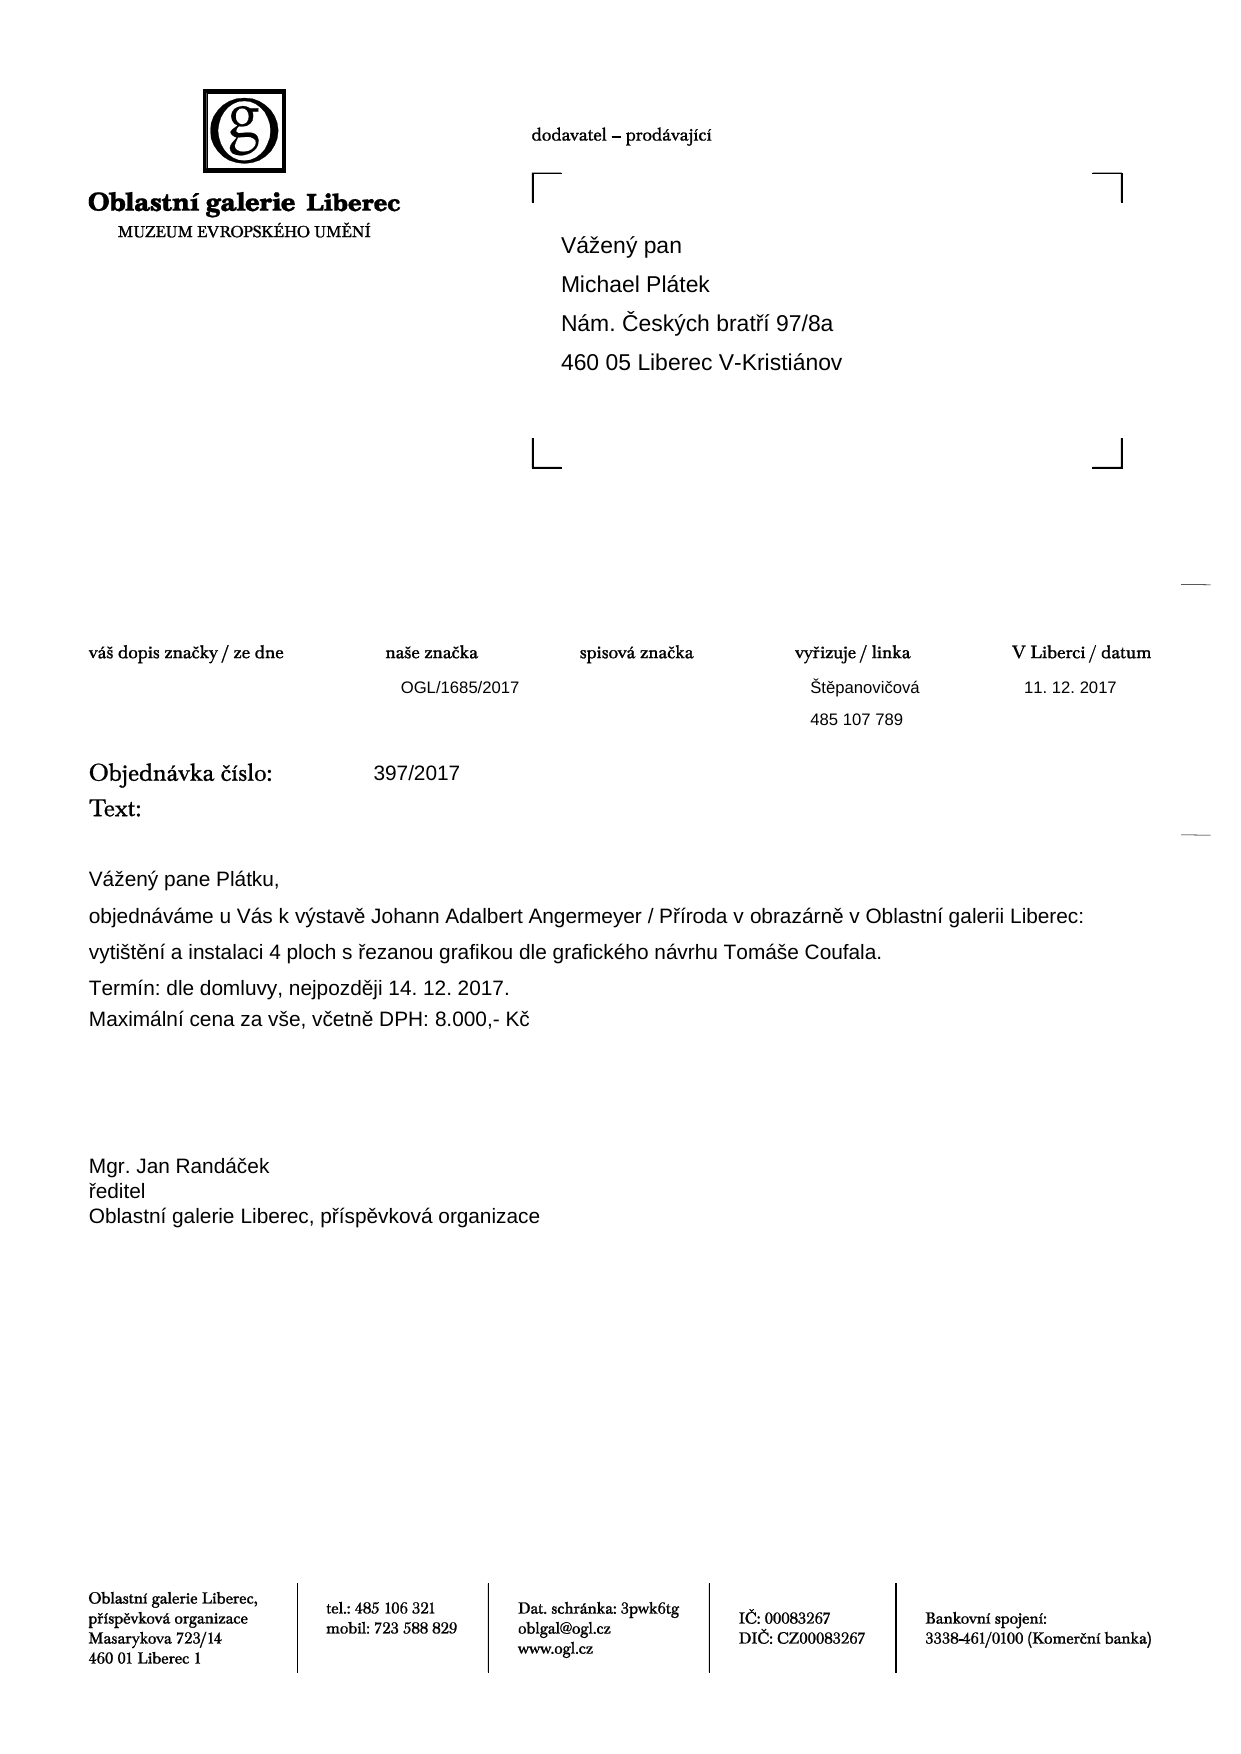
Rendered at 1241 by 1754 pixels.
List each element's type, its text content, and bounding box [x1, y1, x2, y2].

text ředitel [89, 1178, 1152, 1203]
text vytištění a instalaci 4 ploch s řezanou grafikou dle grafického návrhu Tomáše Coufala. [89, 940, 1152, 964]
text Oblastní galerie Liberec, příspěvková organizace [89, 1203, 1152, 1228]
text Maximální cena za vše, včetně DPH: 8.000,- Kč [89, 1007, 1152, 1031]
text Termín: dle domluvy, nejpozději 14. 12. 2017. [89, 974, 1152, 999]
text objednáváme u Vás k výstavě Johann Adalbert Angermeyer / Příroda v obrazárně v Oblastní galerii Liberec: [89, 903, 1152, 927]
text Mgr. Jan Randáček [89, 1153, 1152, 1178]
text Vážený pane Plátku, [89, 867, 1152, 891]
